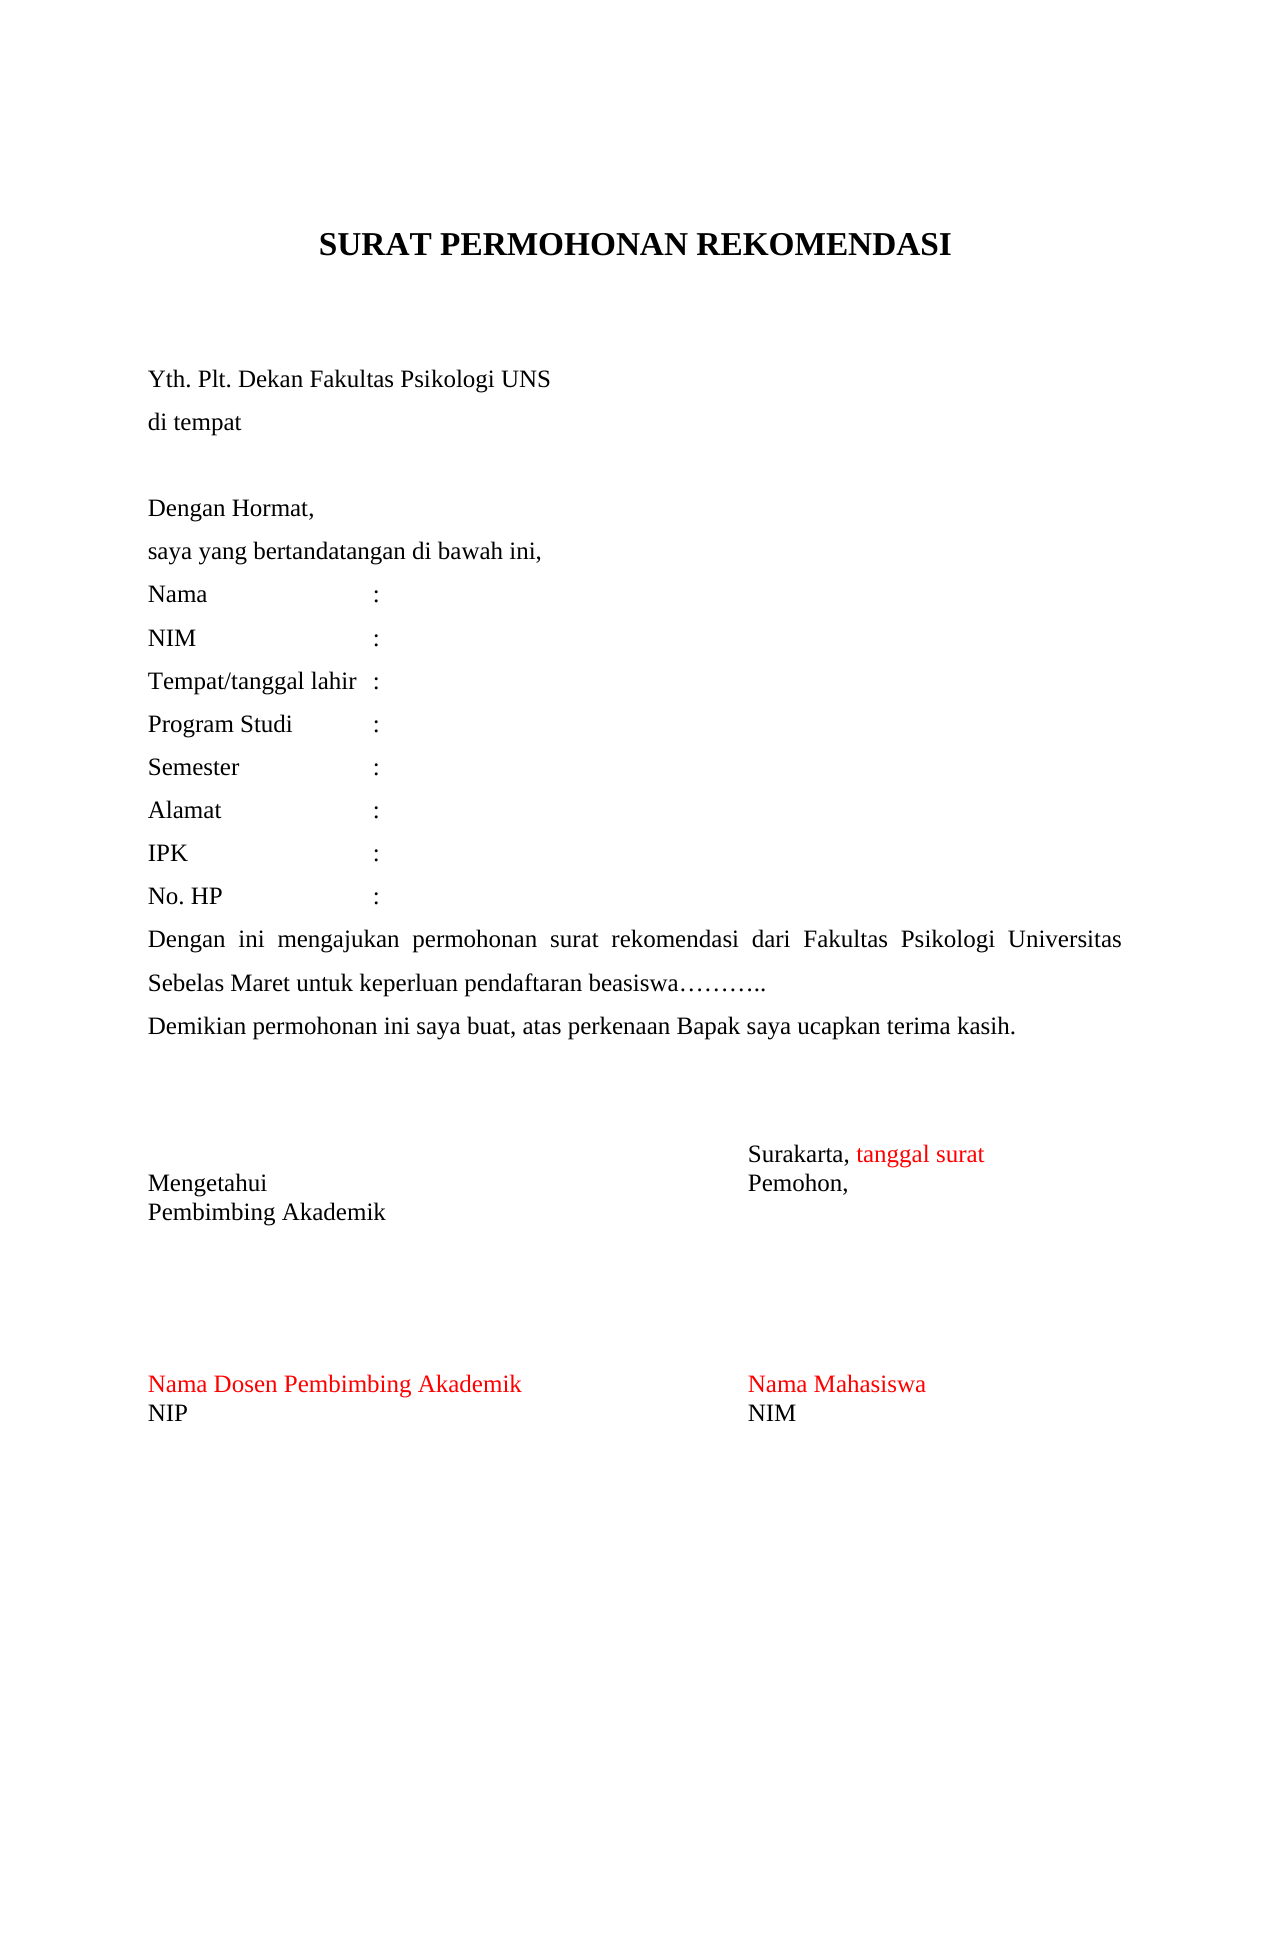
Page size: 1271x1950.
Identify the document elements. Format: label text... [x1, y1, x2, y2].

text NIP NIM [148, 1398, 1123, 1427]
text Dengan ini mengajukan permohonan surat rekomendasi dari Fakultas Psikologi Universitas Sebelas Maret untuk keperluan pendaftaran beasiswa……….. [148, 924, 1123, 996]
text SURAT PERMOHONAN REKOMENDASI [148, 224, 1123, 262]
text Surakarta, tanggal surat [673, 1139, 1123, 1168]
text Demikian permohonan ini saya buat, atas perkenaan Bapak saya ucapkan terima kasih. [148, 1011, 1123, 1039]
text Dengan Hormat, [148, 493, 1123, 522]
text Nama : [148, 579, 1123, 608]
text Mengetahui Pemohon, [148, 1168, 1123, 1197]
text Pembimbing Akademik [148, 1197, 1077, 1225]
text Tempat/tanggal lahir : [148, 666, 1123, 694]
text No. HP : [148, 881, 1123, 910]
text Alamat : [148, 795, 1123, 824]
text Program Studi : [148, 709, 1123, 738]
text saya yang bertandatangan di bawah ini, [148, 536, 1123, 565]
text NIM : [148, 623, 1123, 651]
text Nama Dosen Pembimbing Akademik Nama Mahasiswa [148, 1369, 1123, 1398]
text Yth. Plt. Dekan Fakultas Psikologi UNS di tempat [148, 364, 1123, 436]
text IPK : [148, 838, 1123, 867]
text Semester : [148, 752, 1123, 781]
